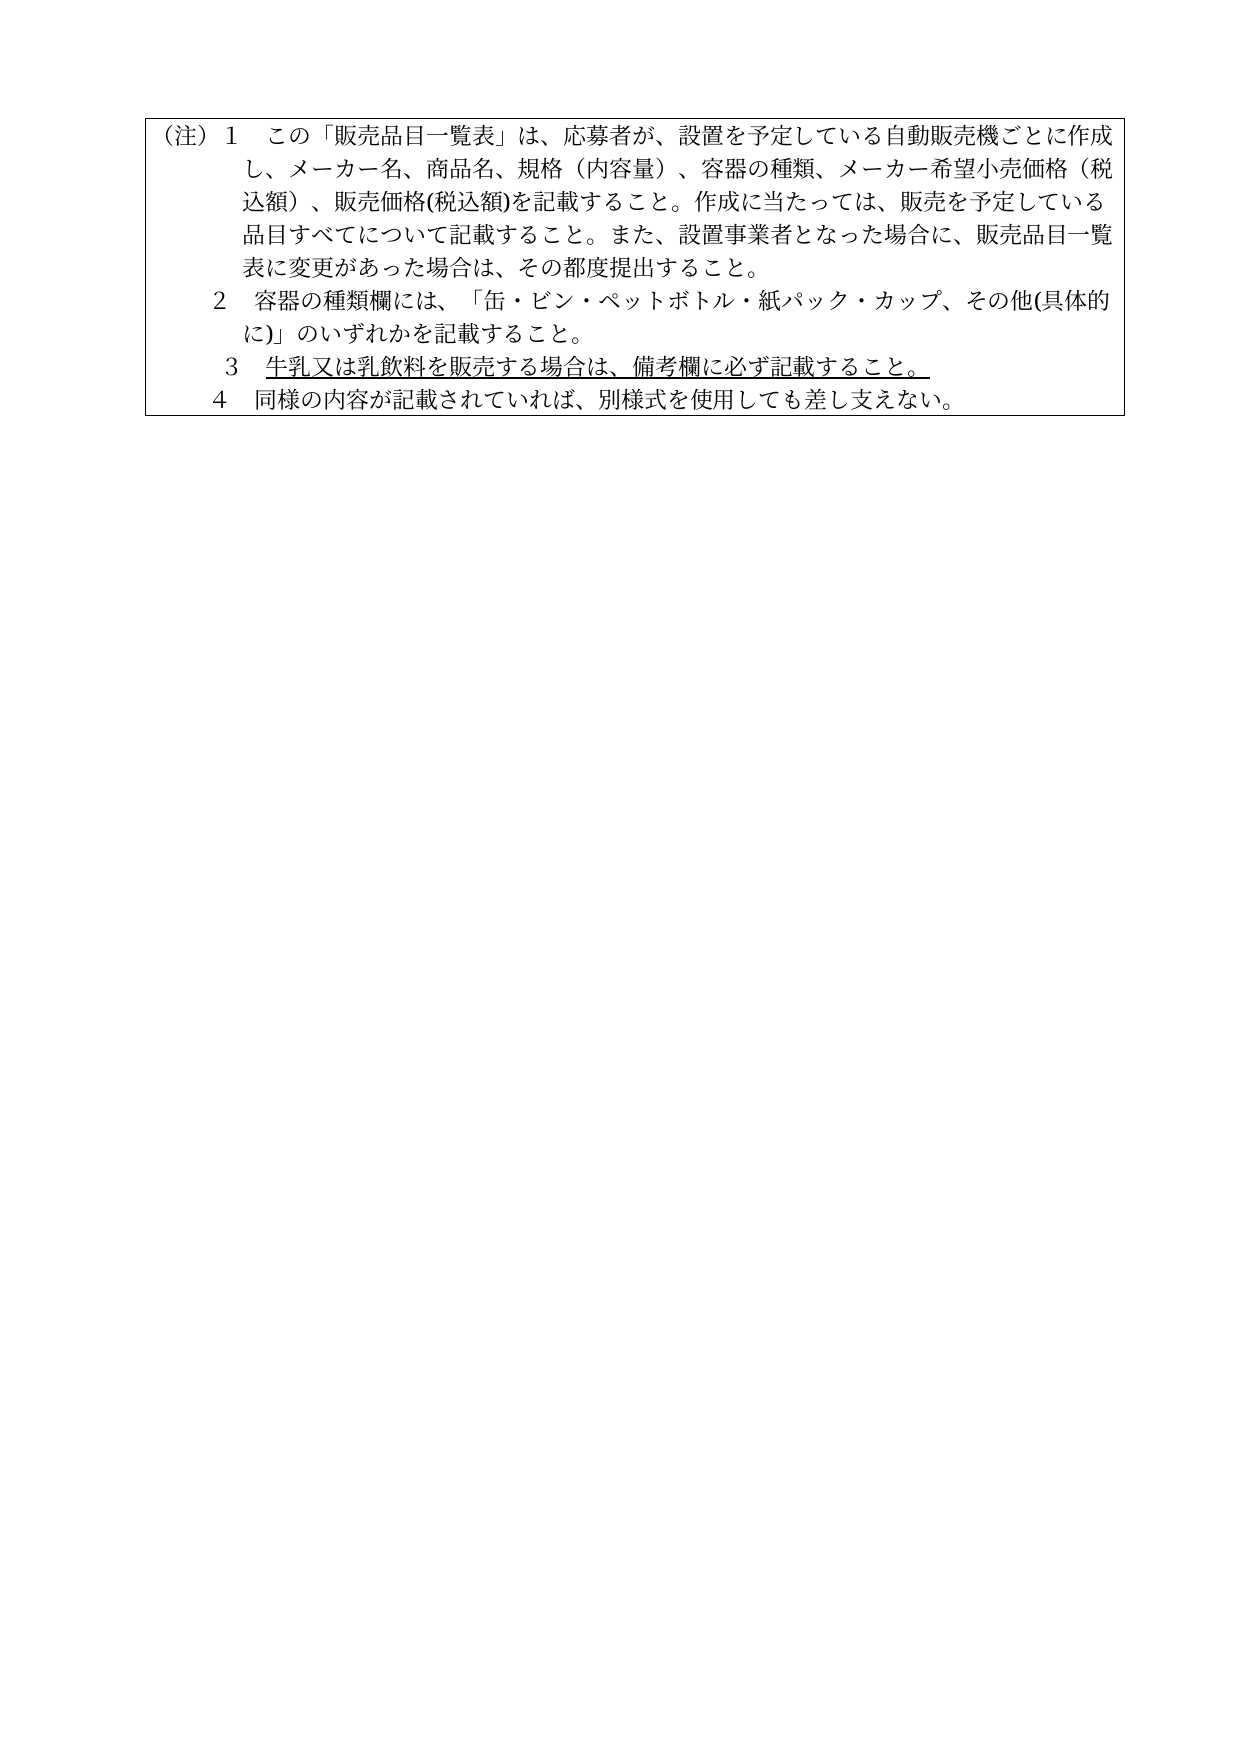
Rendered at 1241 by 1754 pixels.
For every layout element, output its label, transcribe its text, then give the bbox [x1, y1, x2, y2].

table_cell （注）１ この「販売品目一覧表」は、応募者が、設置を予定している自動販売機ごとに作成し、メーカー名、商品名、規格（内容量）、容器の種類、メーカー希望小売価格（税込額）、販売価格(税込額)を記載すること。作成に当たっては、販売を予定している品目すべてについて記載すること。また、設置事業者となった場合に、販売品目一覧表に変更があった場合は、その都度提出すること。 ２ 容器の種類欄には、「缶・ビン・ペットボトル・紙パック・カップ、その他(具体的に)」のいずれかを記載すること。 ３ 牛乳又は乳飲料を販売する場合は、備考欄に必ず記載すること。 ４ 同様の内容が記載されていれば、別様式を使用しても差し支えない。 [146, 119, 1124, 415]
